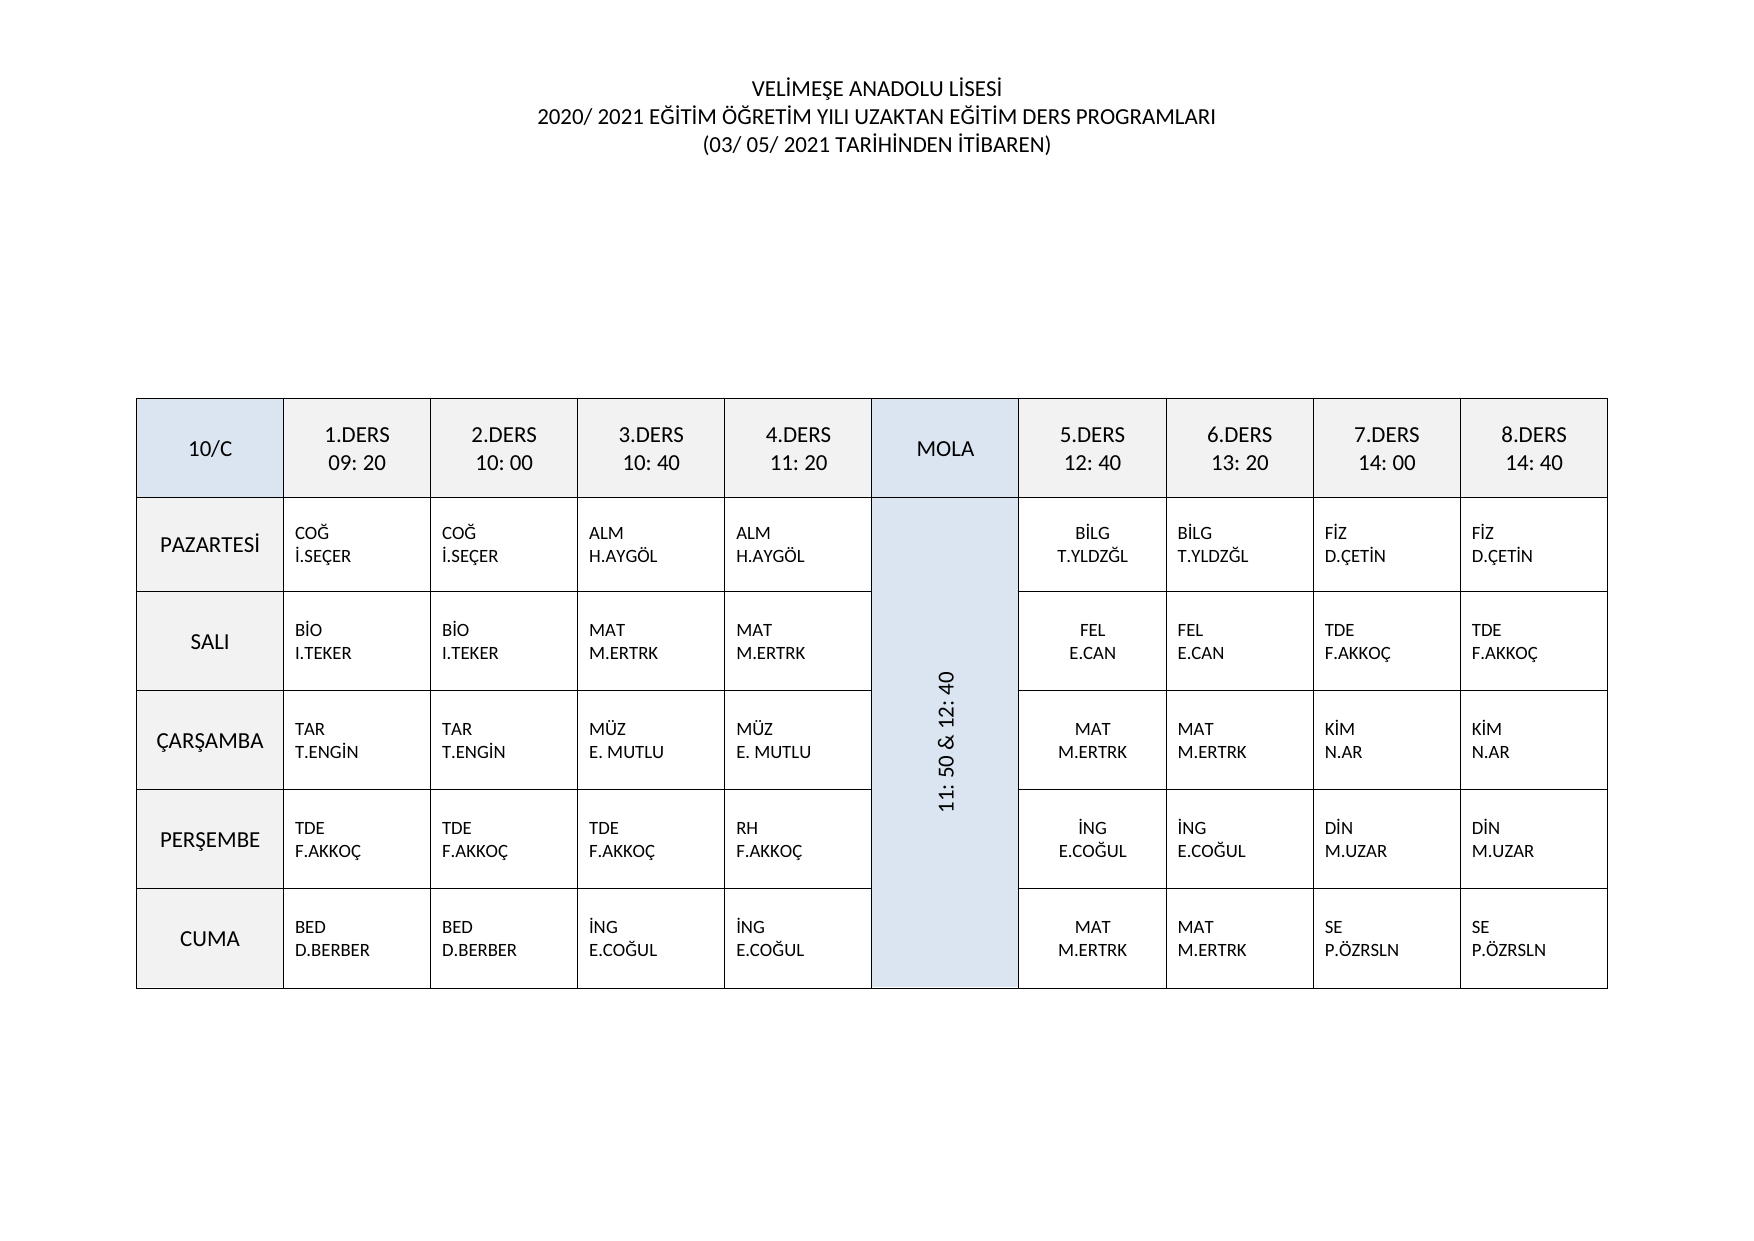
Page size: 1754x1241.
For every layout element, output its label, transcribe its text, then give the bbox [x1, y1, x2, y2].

table_cell FİZ D.ÇETİN [1461, 498, 1607, 591]
table_cell TDE F.AKKOÇ [578, 790, 724, 888]
table_cell MAT M.ERTRK [725, 592, 871, 690]
table_header MOLA [872, 399, 1018, 497]
table_cell PAZARTESİ [137, 498, 283, 591]
table_cell 11: 50 & 12: 40 [872, 498, 1018, 987]
table_cell ALM H.AYGÖL [725, 498, 871, 591]
table_cell FEL E.CAN [1019, 592, 1166, 690]
table_cell BED D.BERBER [284, 889, 430, 987]
table_cell MAT M.ERTRK [578, 592, 724, 690]
table_cell FİZ D.ÇETİN [1314, 498, 1460, 591]
table_cell MAT M.ERTRK [1019, 889, 1166, 987]
table_cell MAT M.ERTRK [1167, 889, 1313, 987]
table_cell COĞ İ.SEÇER [431, 498, 577, 591]
table_cell TAR T.ENGİN [284, 691, 430, 789]
table_cell TDE F.AKKOÇ [431, 790, 577, 888]
table_cell TDE F.AKKOÇ [284, 790, 430, 888]
table_cell ALM H.AYGÖL [578, 498, 724, 591]
table_header 2.DERS 10: 00 [431, 399, 577, 497]
table_cell İNG E.COĞUL [1167, 790, 1313, 888]
table_cell CUMA [137, 889, 283, 987]
table_header 4.DERS 11: 20 [725, 399, 871, 497]
table_cell COĞ İ.SEÇER [284, 498, 430, 591]
table_cell FEL E.CAN [1167, 592, 1313, 690]
table_header 10/C [137, 399, 283, 497]
table_cell DİN M.UZAR [1461, 790, 1607, 888]
table_cell ÇARŞAMBA [137, 691, 283, 789]
table_cell TAR T.ENGİN [431, 691, 577, 789]
table_cell SE P.ÖZRSLN [1461, 889, 1607, 987]
table_header 7.DERS 14: 00 [1314, 399, 1460, 497]
table_cell BİO I.TEKER [431, 592, 577, 690]
table_cell BİLG T.YLDZĞL [1167, 498, 1313, 591]
table_cell BİO I.TEKER [284, 592, 430, 690]
table_header 3.DERS 10: 40 [578, 399, 724, 497]
table_header 5.DERS 12: 40 [1019, 399, 1166, 497]
table_cell DİN M.UZAR [1314, 790, 1460, 888]
table_header 1.DERS 09: 20 [284, 399, 430, 497]
table_cell RH F.AKKOÇ [725, 790, 871, 888]
table_cell MAT M.ERTRK [1167, 691, 1313, 789]
table_header 6.DERS 13: 20 [1167, 399, 1313, 497]
table_cell İNG E.COĞUL [725, 889, 871, 987]
table_cell KİM N.AR [1314, 691, 1460, 789]
table_cell TDE F.AKKOÇ [1314, 592, 1460, 690]
table_cell MÜZ E. MUTLU [578, 691, 724, 789]
table_cell İNG E.COĞUL [578, 889, 724, 987]
table_cell MÜZ E. MUTLU [725, 691, 871, 789]
table_cell MAT M.ERTRK [1019, 691, 1166, 789]
table_cell TDE F.AKKOÇ [1461, 592, 1607, 690]
table_cell BED D.BERBER [431, 889, 577, 987]
table_cell İNG E.COĞUL [1019, 790, 1166, 888]
table_cell KİM N.AR [1461, 691, 1607, 789]
table_cell SALI [137, 592, 283, 690]
table_cell PERŞEMBE [137, 790, 283, 888]
table_cell BİLG T.YLDZĞL [1019, 498, 1166, 591]
table_header 8.DERS 14: 40 [1461, 399, 1607, 497]
table_cell SE P.ÖZRSLN [1314, 889, 1460, 987]
